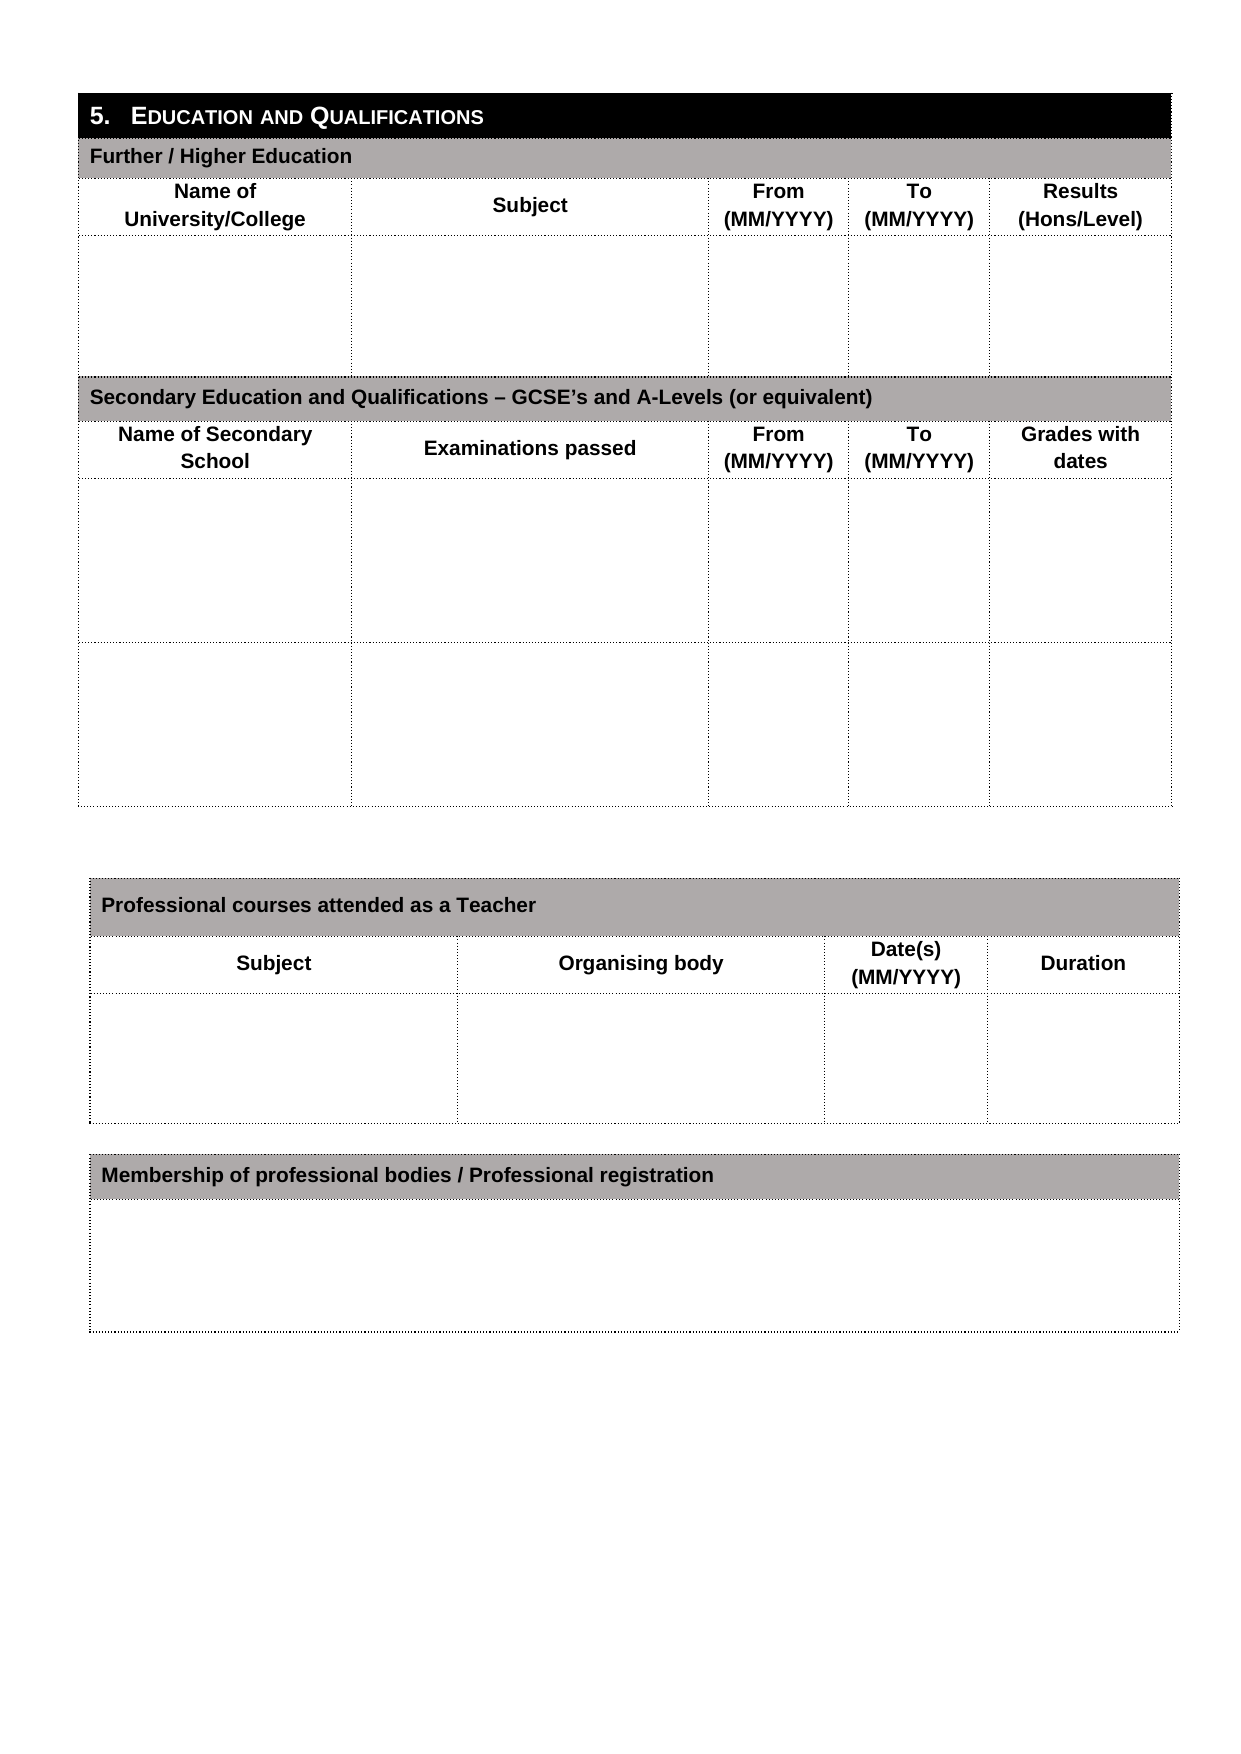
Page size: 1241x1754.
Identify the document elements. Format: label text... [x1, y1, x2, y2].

table_cell [90, 993, 457, 1123]
table_cell Subject [352, 178, 708, 235]
table_cell From (MM/YYYY) [708, 178, 849, 235]
table_cell [78, 235, 352, 376]
table_cell Secondary Education and Qualifications – GCSE’s and A-Levels (or equivalent) [78, 376, 1171, 421]
table_cell [708, 642, 849, 806]
table_cell Name of University/College [78, 178, 352, 235]
table_cell [849, 235, 989, 376]
table_cell [90, 1199, 1179, 1331]
table_cell Organising body [457, 936, 825, 993]
table_cell [989, 642, 1171, 806]
table_cell Subject [90, 936, 457, 993]
table_cell To (MM/YYYY) [849, 178, 989, 235]
table_cell Further / Higher Education [78, 138, 1171, 178]
table_cell [849, 478, 989, 642]
table_cell Name of Secondary School [78, 421, 352, 477]
table_cell [352, 642, 708, 806]
table_cell [352, 235, 708, 376]
table_cell [989, 235, 1171, 376]
table_header 5. Education and Qualifications [78, 93, 1171, 138]
table_cell [78, 642, 352, 806]
table_header Membership of professional bodies / Professional registration [90, 1154, 1179, 1199]
table_cell [708, 235, 849, 376]
table_cell Grades with dates [989, 421, 1171, 477]
table_cell [78, 478, 352, 642]
table_cell Duration [987, 936, 1179, 993]
table_cell [849, 642, 989, 806]
table_cell Examinations passed [352, 421, 708, 477]
table_cell [825, 993, 987, 1123]
table_cell Date(s) (MM/YYYY) [825, 936, 987, 993]
table_cell [708, 478, 849, 642]
table_cell [457, 993, 825, 1123]
table_header Professional courses attended as a Teacher [90, 878, 1179, 936]
table_cell [989, 478, 1171, 642]
table_cell To (MM/YYYY) [849, 421, 989, 477]
table_cell Results (Hons/Level) [989, 178, 1171, 235]
table_cell [352, 478, 708, 642]
table_cell [987, 993, 1179, 1123]
table_cell From (MM/YYYY) [708, 421, 849, 477]
